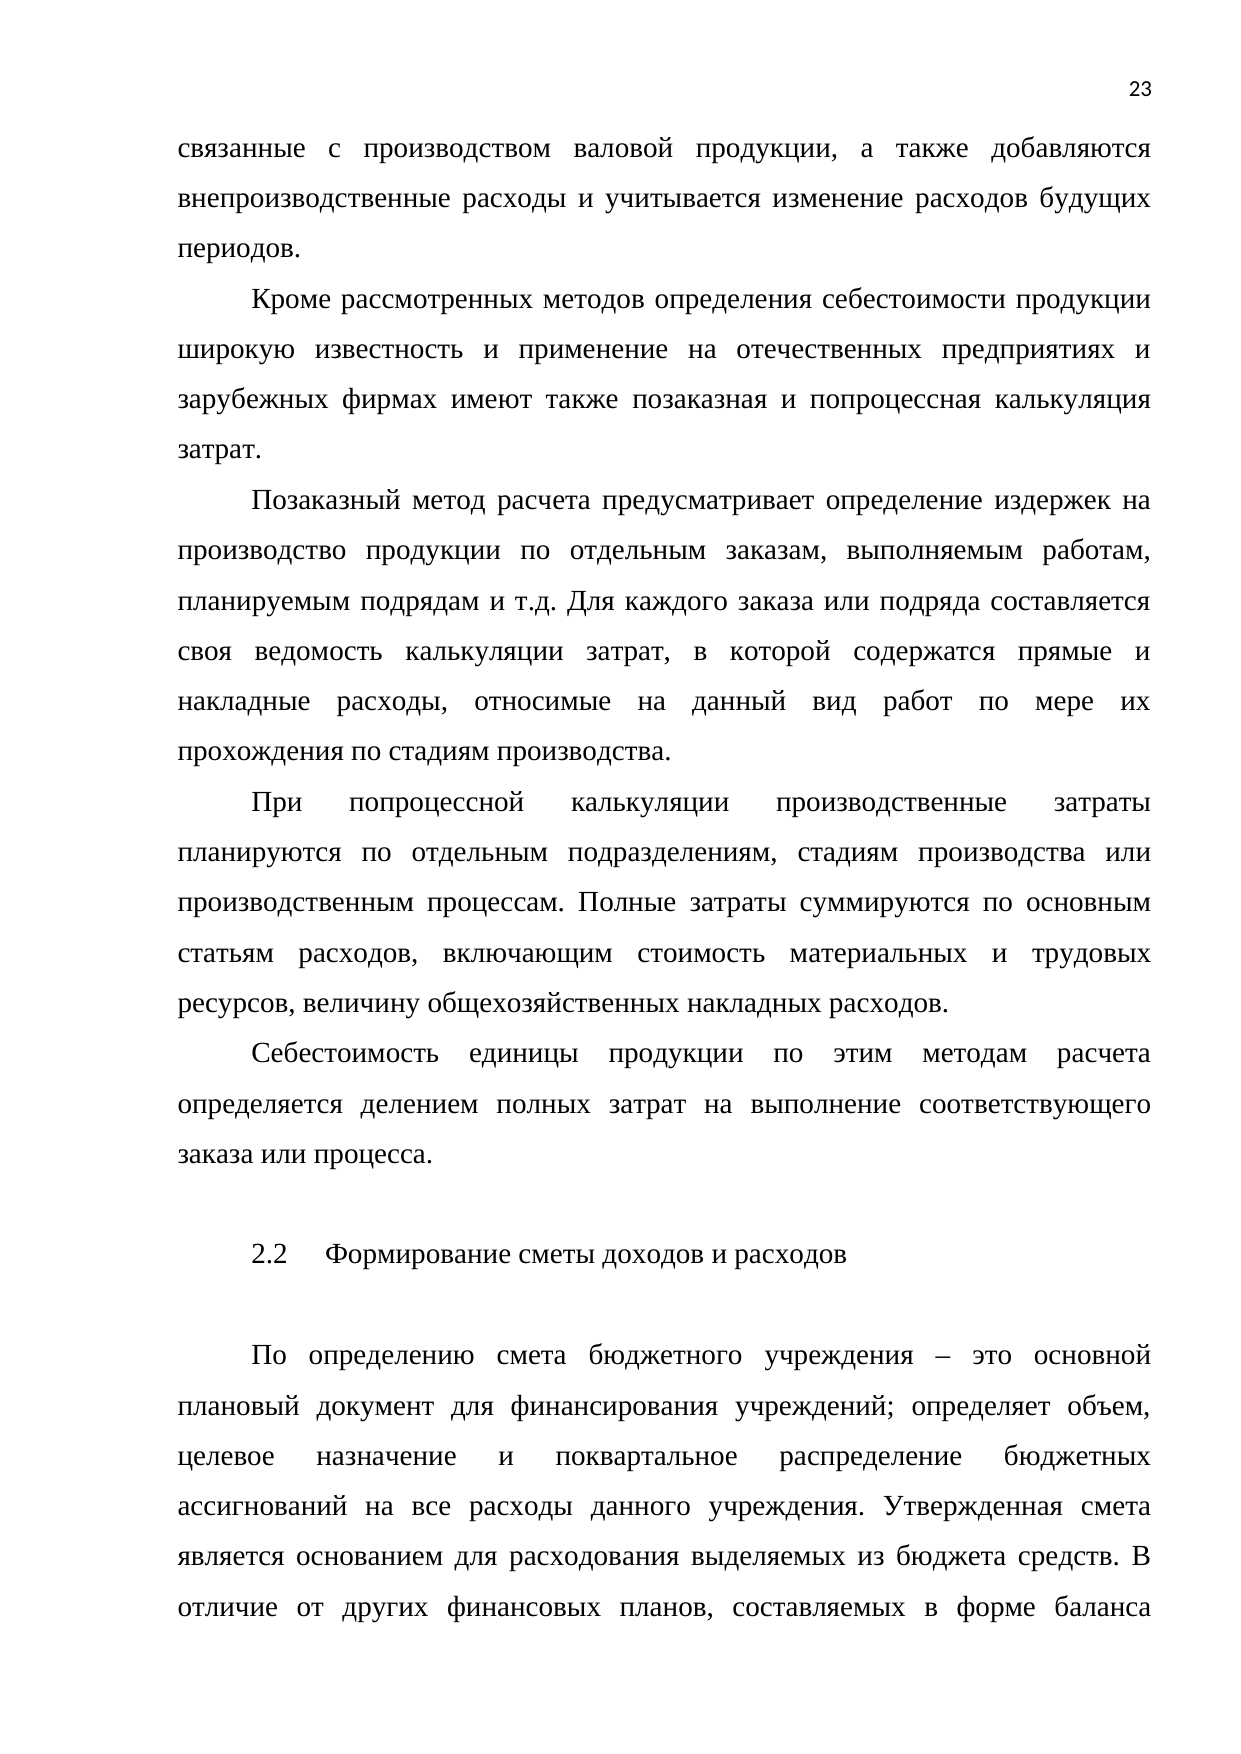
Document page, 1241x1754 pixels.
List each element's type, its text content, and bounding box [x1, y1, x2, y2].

text Позаказный метод расчета предусматривает определение издержек на производство продукции по отдельным заказам, выполняемым работам, планируемым подрядам и т.д. Для каждого заказа или подряда составляется своя ведомость калькуляции затрат, в которой содержатся прямые и накладные расходы, относимые на данный вид работ по мере их прохождения по стадиям производства. [177, 482, 1152, 767]
text Кроме рассмотренных методов определения себестоимости продукции широкую известность и применение на отечественных предприятиях и зарубежных фирмах имеют также позаказная и попроцессная калькуляция затрат. [177, 281, 1152, 465]
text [177, 130, 1152, 264]
text При попроцессной калькуляции производственные затраты планируются по отдельным подразделениям, стадиям производства или производственным процессам. Полные затраты суммируются по основным статьям расходов, включающим стоимость материальных и трудовых ресурсов, величину общехозяйственных накладных расходов. [177, 784, 1152, 1019]
text Себестоимость единицы продукции по этим методам расчета определяется делением полных затрат на выполнение соответствующего заказа или процесса. [177, 1035, 1152, 1169]
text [177, 1337, 1152, 1622]
list Формирование сметы доходов и расходов [177, 1237, 1152, 1270]
